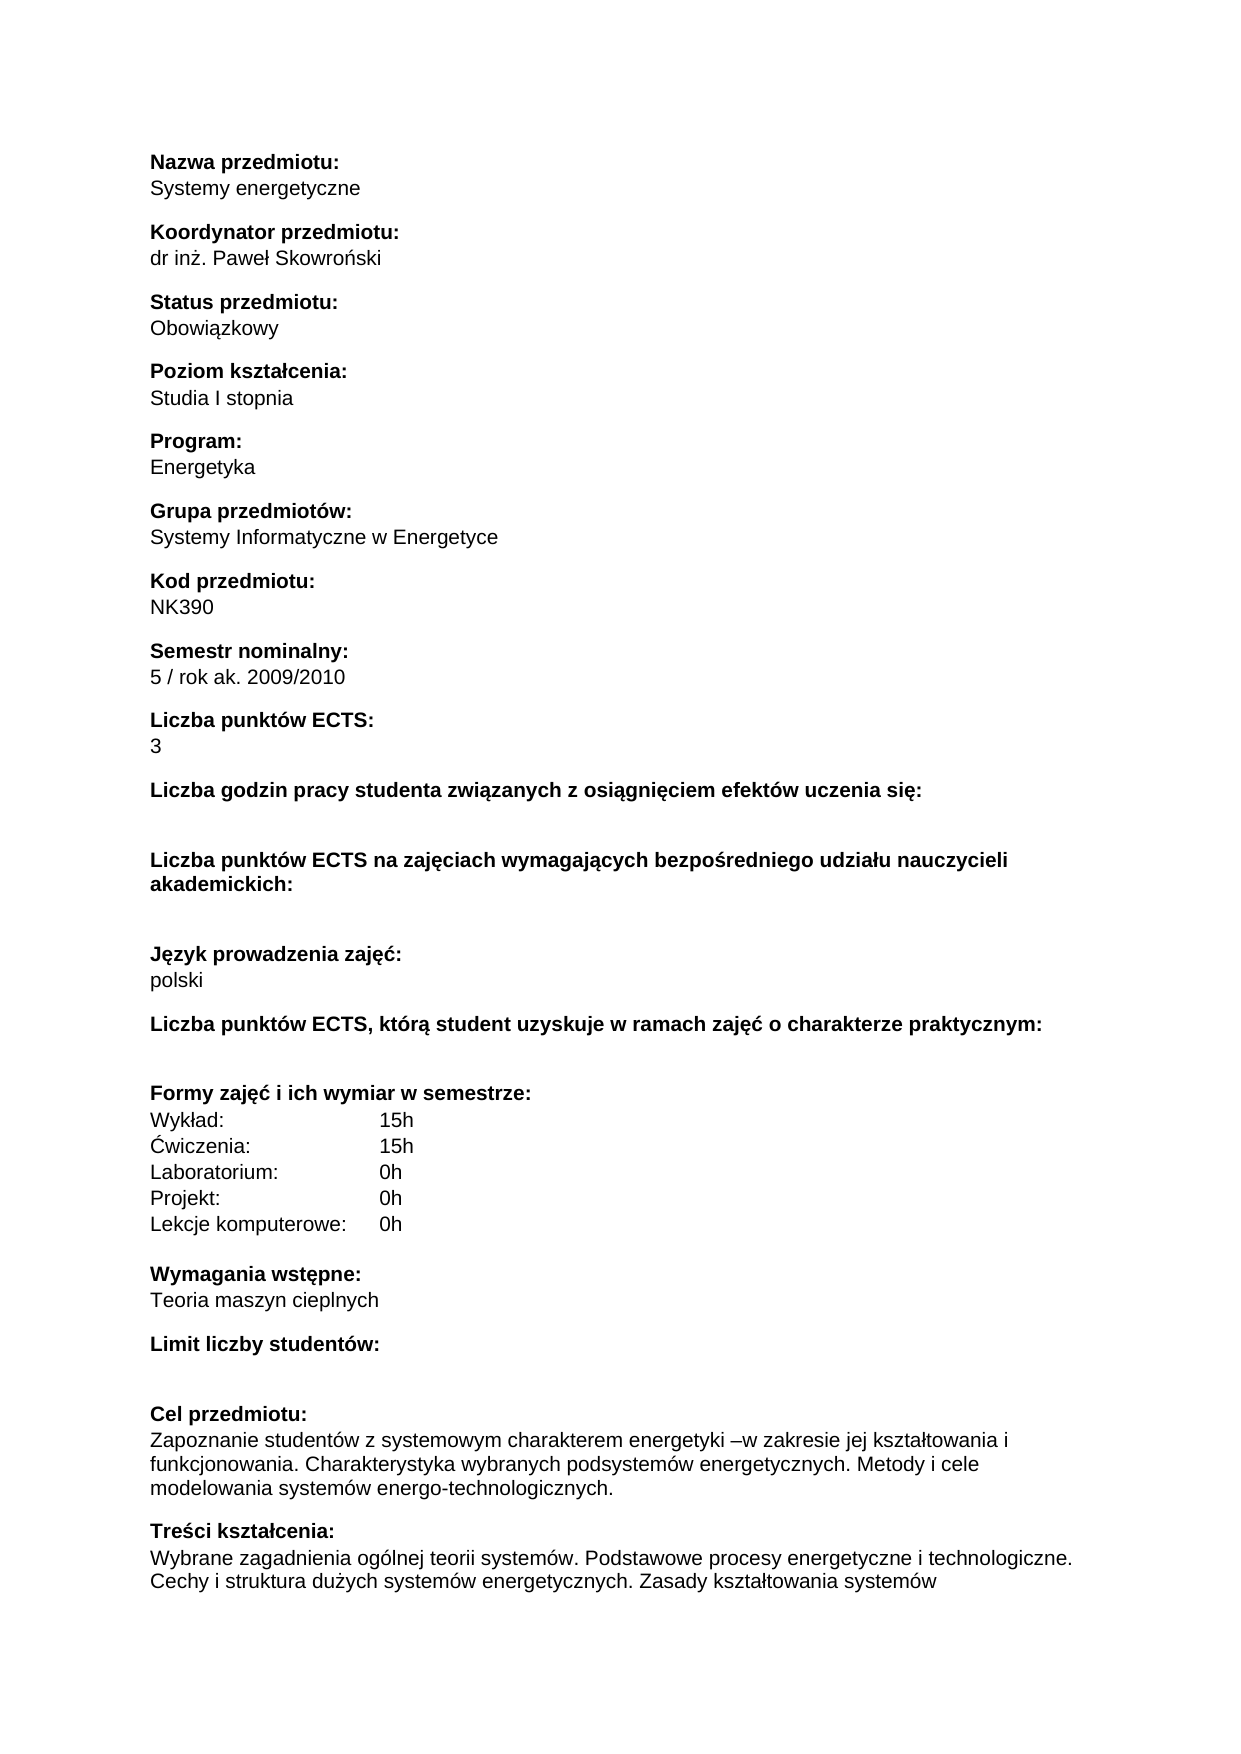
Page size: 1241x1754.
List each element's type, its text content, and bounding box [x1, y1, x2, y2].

table_cell 0h [369, 1210, 597, 1236]
text Kod przedmiotu: [150, 569, 1090, 593]
text Obowiązkowy [150, 316, 1090, 339]
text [150, 1545, 1090, 1593]
table_cell 0h [369, 1184, 597, 1210]
text Liczba punktów ECTS na zajęciach wymagających bezpośredniego udziału nauczycieli akademickich: [150, 848, 1090, 896]
table_cell 15h [369, 1132, 597, 1158]
text Grupa przedmiotów: [150, 499, 1090, 523]
text Nazwa przedmiotu: [150, 150, 1090, 174]
text Liczba godzin pracy studenta związanych z osiągnięciem efektów uczenia się: [150, 778, 1090, 802]
text Cel przedmiotu: [150, 1402, 1090, 1426]
text Limit liczby studentów: [150, 1332, 1090, 1356]
text Program: [150, 429, 1090, 453]
text Studia I stopnia [150, 385, 1090, 409]
text Poziom kształcenia: [150, 359, 1090, 383]
text Teoria maszyn cieplnych [150, 1288, 1090, 1312]
text Język prowadzenia zajęć: [150, 942, 1090, 966]
text Energetyka [150, 455, 1090, 479]
table_cell Laboratorium: [140, 1160, 367, 1184]
text Koordynator przedmiotu: [150, 220, 1090, 244]
text Liczba punktów ECTS, którą student uzyskuje w ramach zajęć o charakterze praktycznym: [150, 1011, 1090, 1035]
text dr inż. Paweł Skowroński [150, 246, 1090, 270]
text Semestr nominalny: [150, 638, 1090, 662]
table_cell Projekt: [140, 1186, 367, 1210]
text 5 / rok ak. 2009/2010 [150, 664, 1090, 688]
table_cell 0h [369, 1158, 597, 1184]
table_cell Lekcje komputerowe: [140, 1212, 367, 1236]
text Zapoznanie studentów z systemowym charakterem energetyki –w zakresie jej kształtowania i funkcjonowania. Charakterystyka wybranych podsystemów energetycznych. Metody i cele modelowania systemów energo-technologicznych. [150, 1428, 1090, 1499]
text NK390 [150, 595, 1090, 619]
text Formy zajęć i ich wymiar w semestrze: [150, 1081, 1090, 1105]
table_cell Ćwiczenia: [140, 1134, 367, 1158]
text Systemy energetyczne [150, 176, 1090, 200]
table_header 15h [369, 1108, 597, 1132]
text 3 [150, 734, 1090, 758]
table_header Wykład: [140, 1108, 367, 1132]
text Liczba punktów ECTS: [150, 708, 1090, 732]
text Status przedmiotu: [150, 289, 1090, 313]
text Treści kształcenia: [150, 1519, 1090, 1543]
text polski [150, 968, 1090, 992]
text Wymagania wstępne: [150, 1262, 1090, 1286]
text Systemy Informatyczne w Energetyce [150, 525, 1090, 549]
